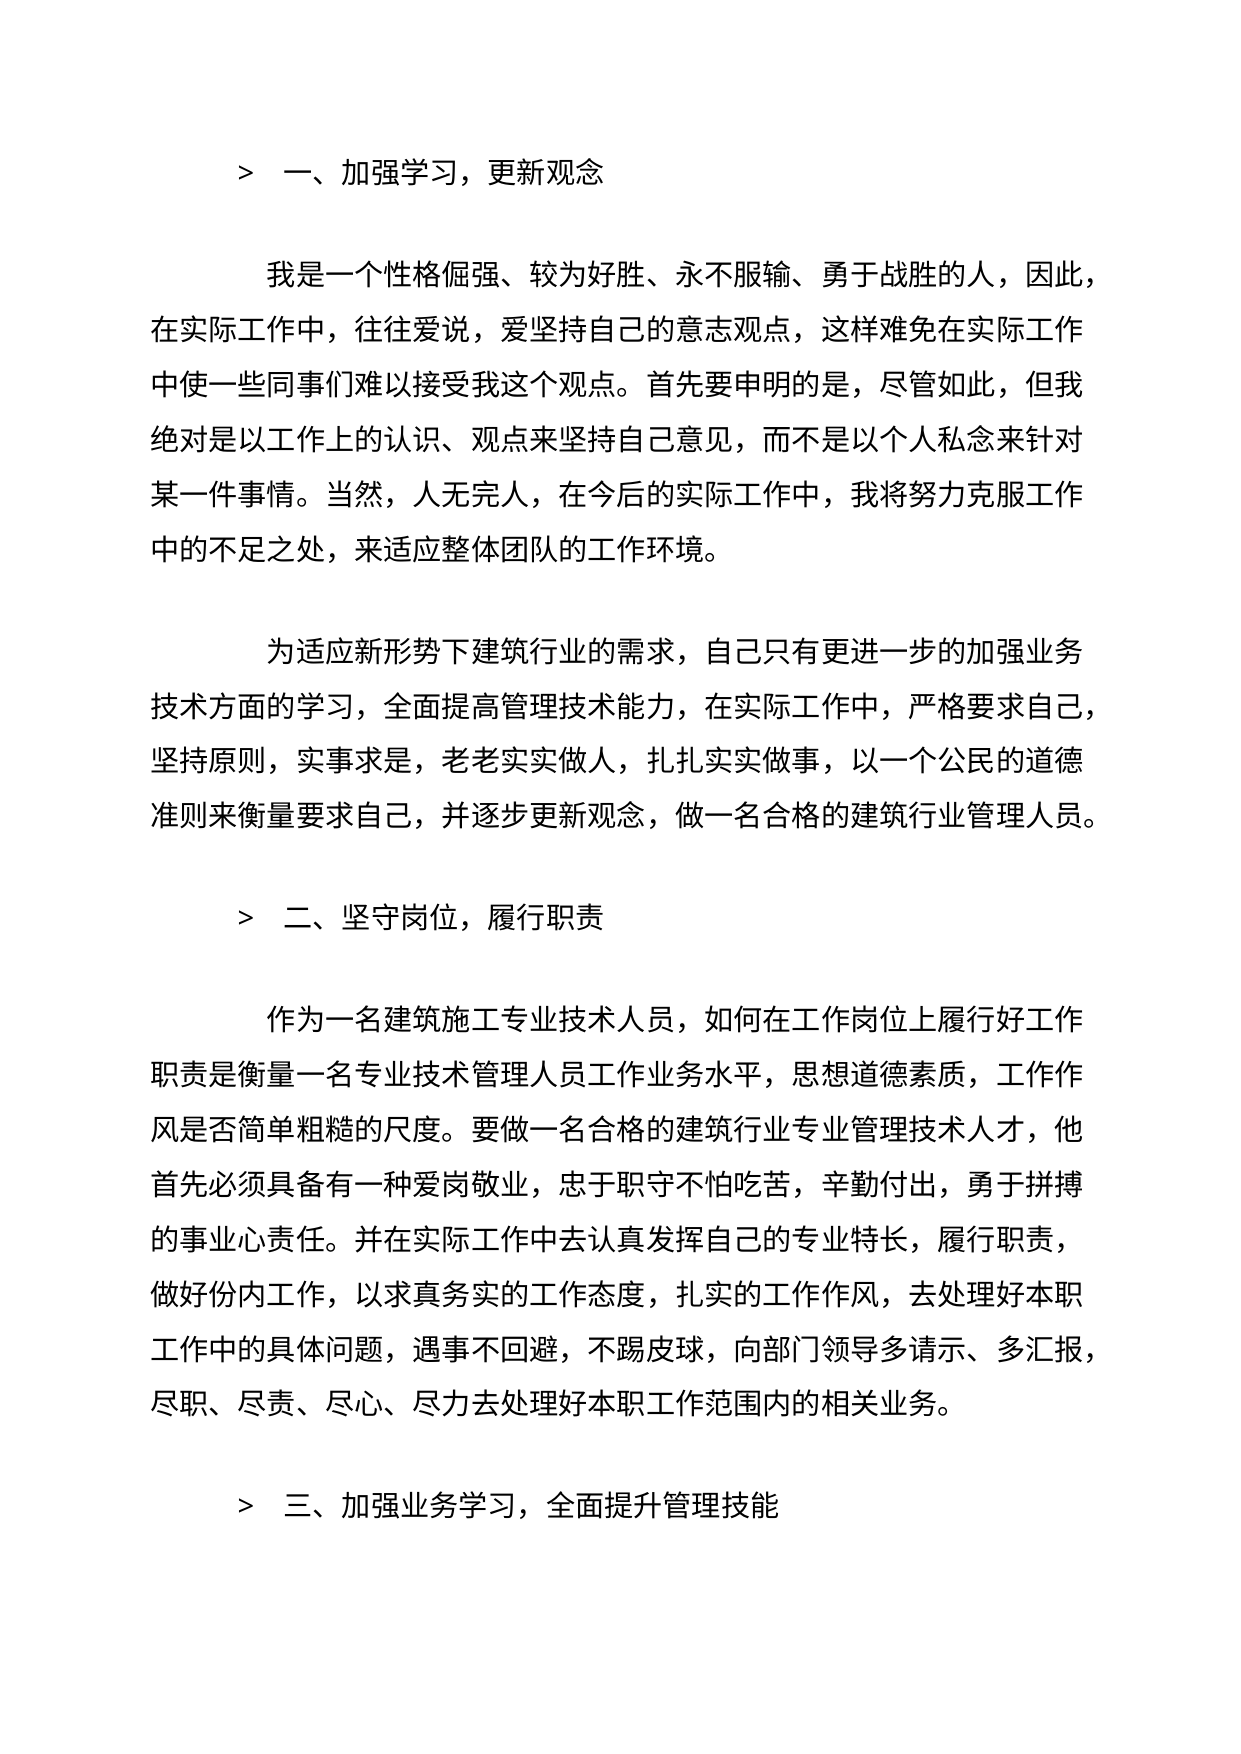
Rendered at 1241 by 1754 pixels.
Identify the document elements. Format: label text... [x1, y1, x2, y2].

text 为适应新形势下建筑行业的需求，自己只有更进一步的加强业务技术方面的学习，全面提高管理技术能力，在实际工作中，严格要求自己，坚持原则，实事求是，老老实实做人，扎扎实实做事，以一个公民的道德准则来衡量要求自己，并逐步更新观念，做一名合格的建筑行业管理人员。 [150, 628, 1090, 835]
text > 三、加强业务学习，全面提升管理技能 [150, 1483, 1090, 1525]
text > 一、加强学习，更新观念 [150, 150, 1090, 192]
text > 二、坚守岗位，履行职责 [150, 895, 1090, 937]
text 我是一个性格倔强、较为好胜、永不服输、勇于战胜的人，因此，在实际工作中，往往爱说，爱坚持自己的意志观点，这样难免在实际工作中使一些同事们难以接受我这个观点。首先要申明的是，尽管如此，但我绝对是以工作上的认识、观点来坚持自己意见，而不是以个人私念来针对某一件事情。当然，人无完人，在今后的实际工作中，我将努力克服工作中的不足之处，来适应整体团队的工作环境。 [150, 252, 1090, 569]
text 作为一名建筑施工专业技术人员，如何在工作岗位上履行好工作职责是衡量一名专业技术管理人员工作业务水平，思想道德素质，工作作风是否简单粗糙的尺度。要做一名合格的建筑行业专业管理技术人才，他首先必须具备有一种爱岗敬业，忠于职守不怕吃苦，辛勤付出，勇于拼搏的事业心责任。并在实际工作中去认真发挥自己的专业特长，履行职责，做好份内工作，以求真务实的工作态度，扎实的工作作风，去处理好本职工作中的具体问题，遇事不回避，不踢皮球，向部门领导多请示、多汇报，尽职、尽责、尽心、尽力去处理好本职工作范围内的相关业务。 [150, 997, 1090, 1423]
